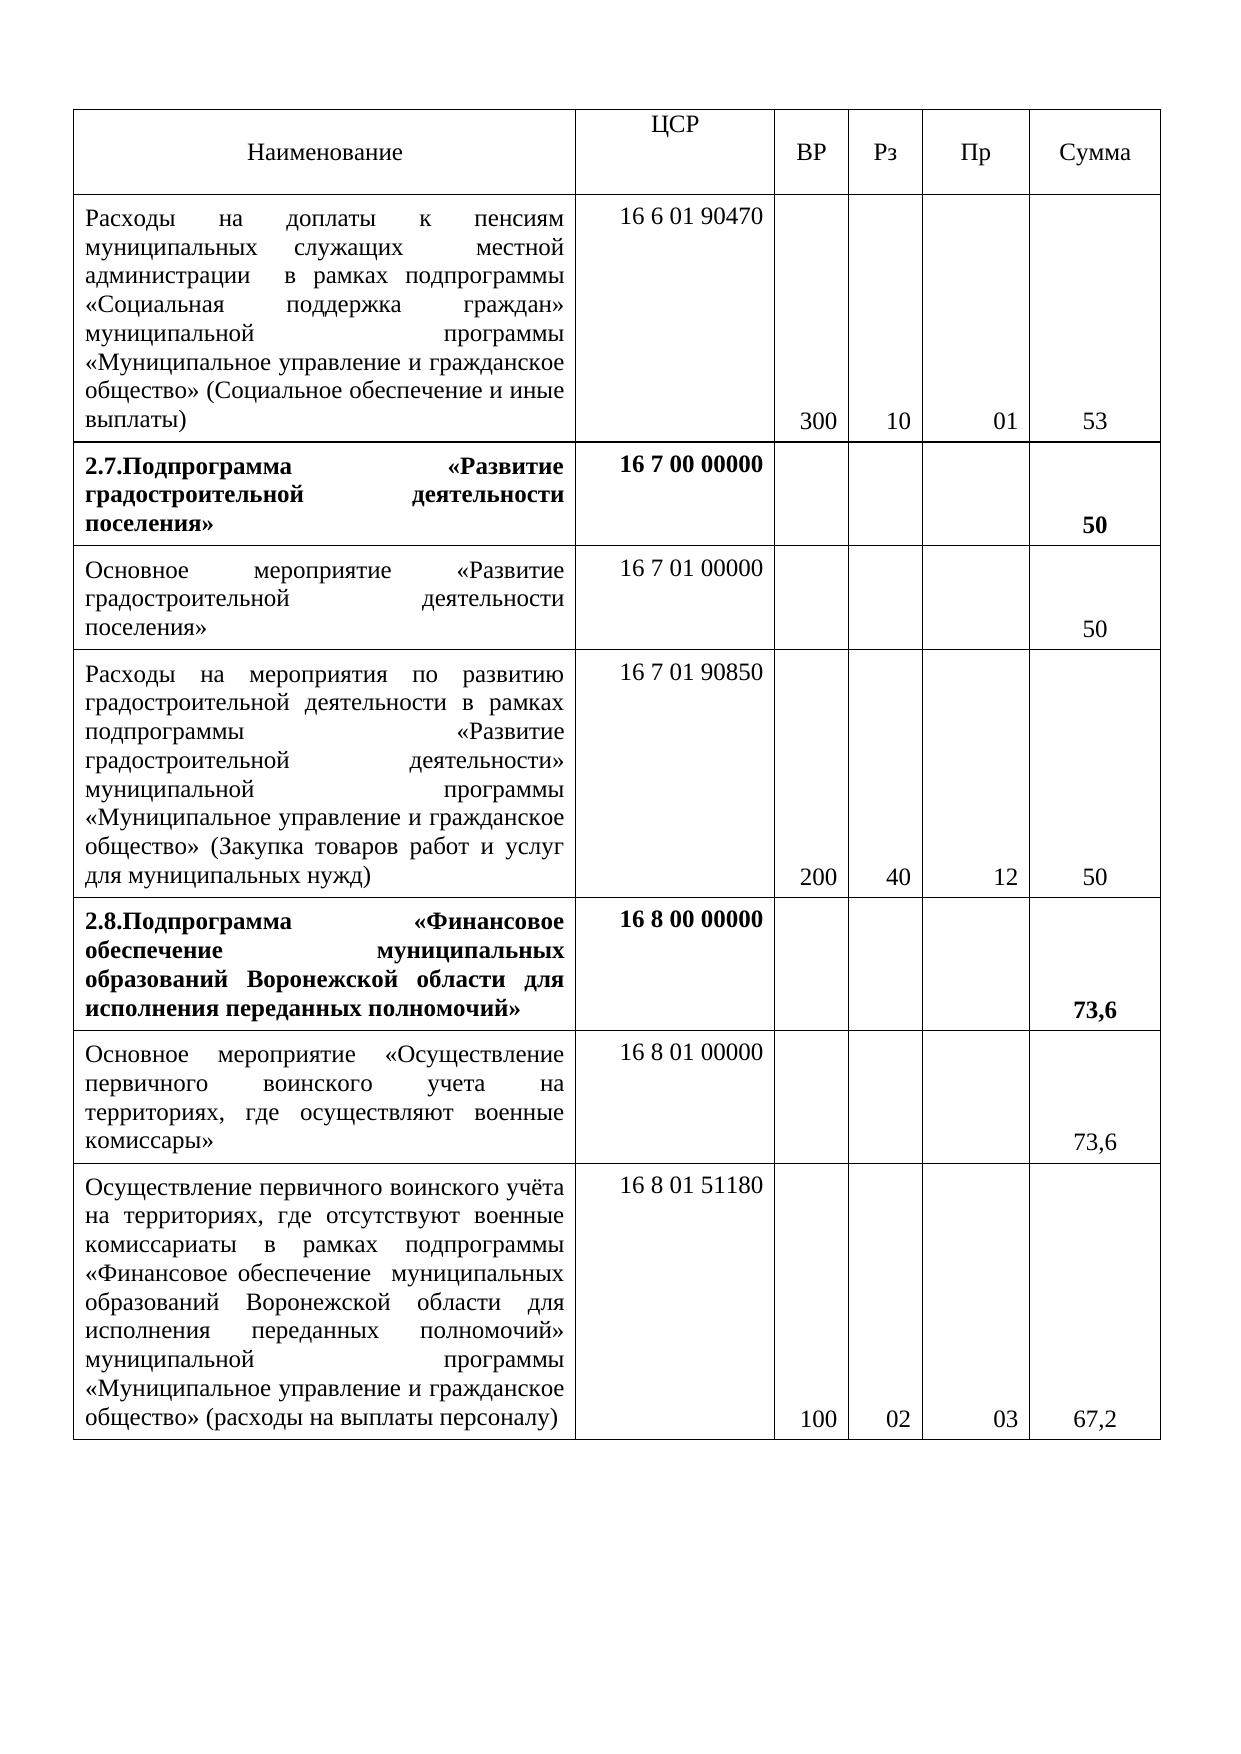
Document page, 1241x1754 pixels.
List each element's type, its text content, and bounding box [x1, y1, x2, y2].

table_cell 50 [1030, 546, 1160, 649]
table_header Рз [849, 110, 922, 194]
table_cell Основное мероприятие «Осуществление первичного воинского учета на территориях, где осуществляют военные комиссары» [74, 1031, 575, 1162]
table_cell 16 8 00 00000 [576, 898, 774, 1030]
table_cell 10 [849, 195, 922, 441]
table_cell 50 [1030, 650, 1160, 897]
table_cell [923, 443, 1029, 545]
table_cell [775, 1031, 848, 1162]
table_header Наименование [74, 110, 575, 194]
table_header ВР [775, 110, 848, 194]
table_cell [775, 546, 848, 649]
table_cell 67,2 [1030, 1164, 1160, 1439]
table_cell [849, 1031, 922, 1162]
table_cell 16 8 01 51180 [576, 1164, 774, 1439]
table_cell Основное мероприятие «Развитие градостроительной деятельности поселения» [74, 546, 575, 649]
table_cell [849, 443, 922, 545]
table_cell [849, 546, 922, 649]
table_cell 40 [849, 650, 922, 897]
table_cell [923, 546, 1029, 649]
table_cell Расходы на мероприятия по развитию градостроительной деятельности в рамках подпрограммы «Развитие градостроительной деятельности» муниципальной программы «Муниципальное управление и гражданское общество» (Закупка товаров работ и услуг для муниципальных нужд) [74, 650, 575, 897]
table_cell 2.7.Подпрограмма «Развитие градостроительной деятельности поселения» [74, 443, 575, 545]
table_cell Расходы на доплаты к пенсиям муниципальных служащих местной администрации в рамках подпрограммы «Социальная поддержка граждан» муниципальной программы «Муниципальное управление и гражданское общество» (Социальное обеспечение и иные выплаты) [74, 195, 575, 441]
table_cell 200 [775, 650, 848, 897]
table_cell 73,6 [1030, 1031, 1160, 1162]
table_header ЦСР [576, 110, 774, 194]
table_cell [923, 1031, 1029, 1162]
table_cell 100 [775, 1164, 848, 1439]
table_cell 16 6 01 90470 [576, 195, 774, 441]
table_cell 03 [923, 1164, 1029, 1439]
table_cell 02 [849, 1164, 922, 1439]
table_cell 16 8 01 00000 [576, 1031, 774, 1162]
table_cell 16 7 00 00000 [576, 443, 774, 545]
table_cell 2.8.Подпрограмма «Финансовое обеспечение муниципальных образований Воронежской области для исполнения переданных полномочий» [74, 898, 575, 1030]
table_cell 16 7 01 90850 [576, 650, 774, 897]
table_cell 16 7 01 00000 [576, 546, 774, 649]
table_cell [775, 898, 848, 1030]
table_cell 300 [775, 195, 848, 441]
table_cell 53 [1030, 195, 1160, 441]
table_cell [923, 898, 1029, 1030]
table_header Сумма [1030, 110, 1160, 194]
table_header Пр [923, 110, 1029, 194]
table_cell Осуществление первичного воинского учёта на территориях, где отсутствуют военные комиссариаты в рамках подпрограммы «Финансовое обеспечение муниципальных образований Воронежской области для исполнения переданных полномочий» муниципальной программы «Муниципальное управление и гражданское общество» (расходы на выплаты персоналу) [74, 1164, 575, 1439]
table_cell 50 [1030, 443, 1160, 545]
table_cell [849, 898, 922, 1030]
table_cell 01 [923, 195, 1029, 441]
table_cell 73,6 [1030, 898, 1160, 1030]
table_cell [775, 443, 848, 545]
table_cell 12 [923, 650, 1029, 897]
